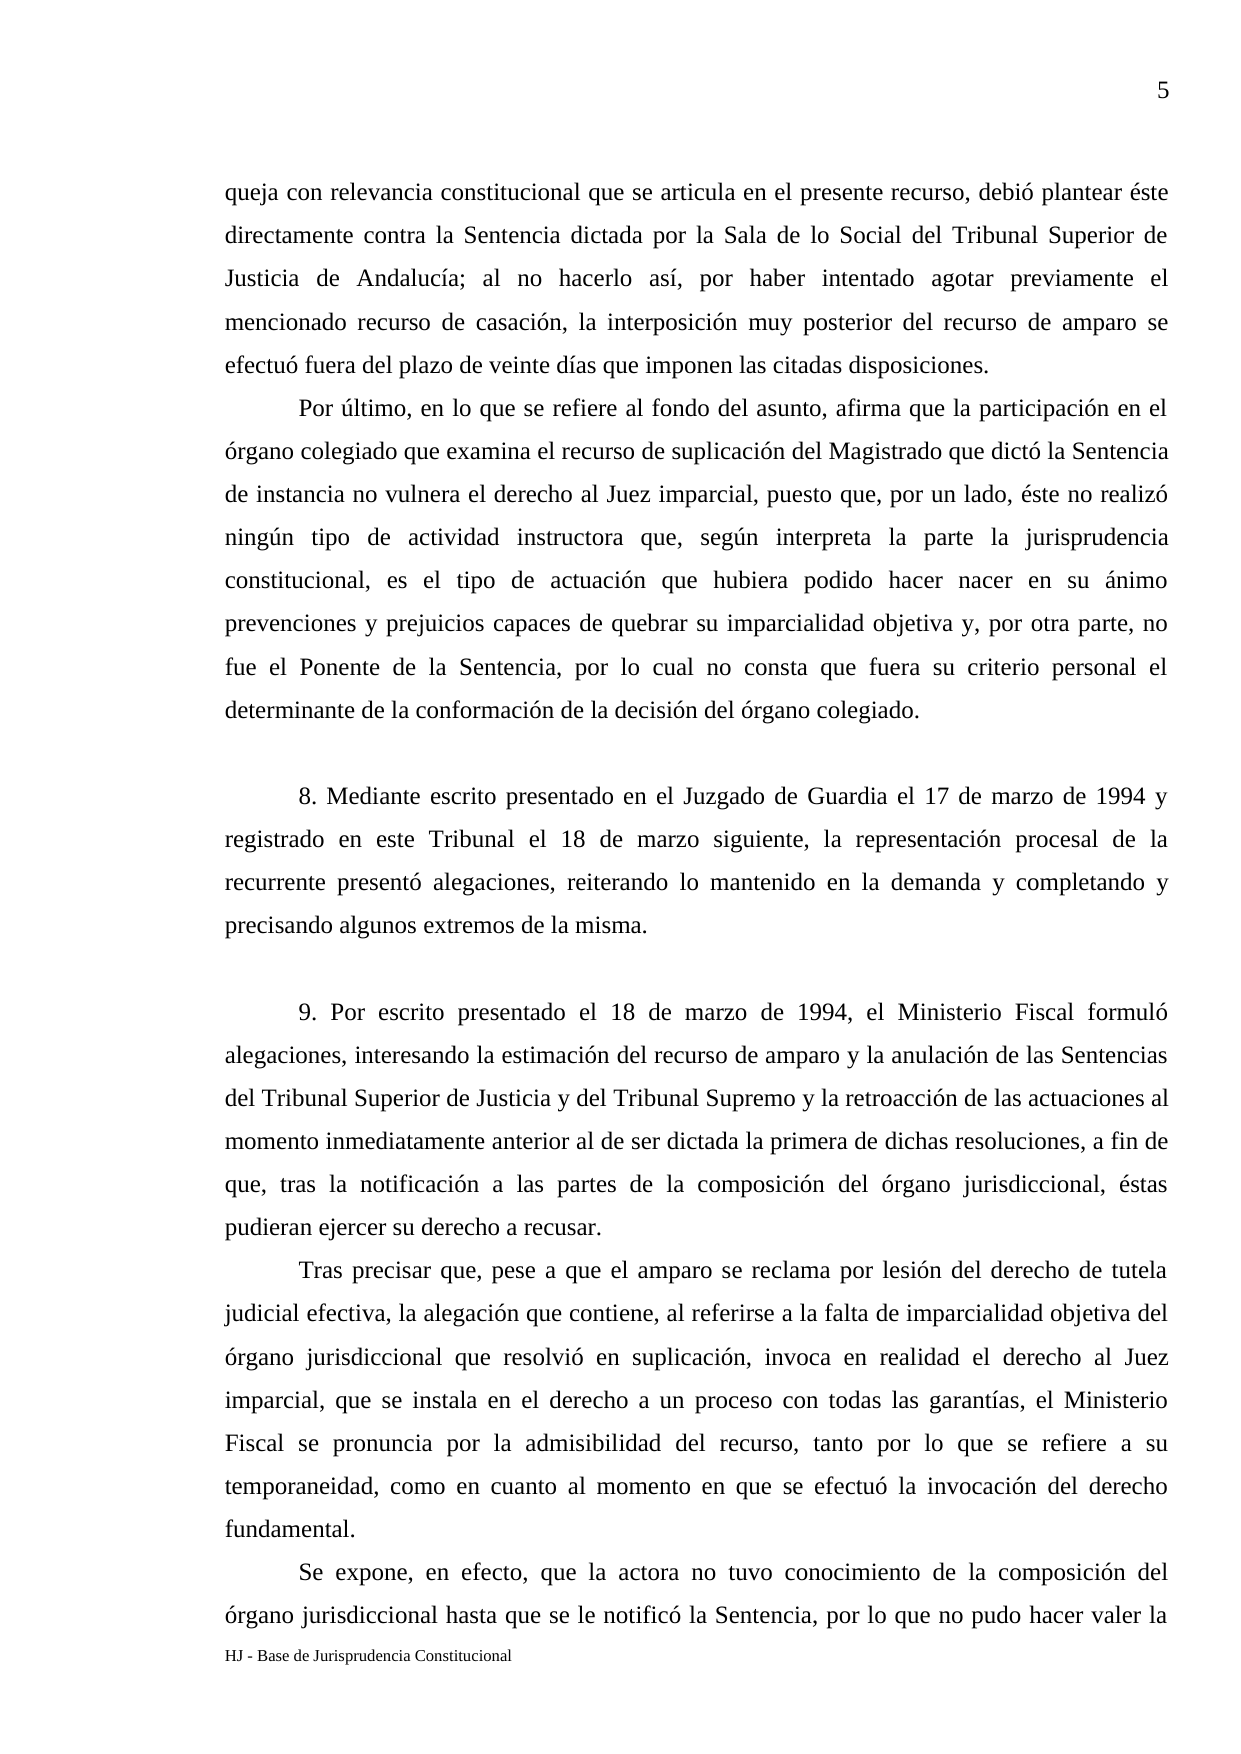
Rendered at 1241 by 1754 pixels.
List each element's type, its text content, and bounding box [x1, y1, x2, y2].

text Por último, en lo que se refiere al fondo del asunto, afirma que la participación en el órgano colegiado que examina el recurso de suplicación del Magistrado que dictó la Sentencia de instancia no vulnera el derecho al Juez imparcial, puesto que, por un lado, éste no realizó ningún tipo de actividad instructora que, según interpreta la parte la jurisprudencia constitucional, es el tipo de actuación que hubiera podido hacer nacer en su ánimo prevenciones y prejuicios capaces de quebrar su imparcialidad objetiva y, por otra parte, no fue el Ponente de la Sentencia, por lo cual no consta que fuera su criterio personal el determinante de la conformación de la decisión del órgano colegiado. [224, 393, 1169, 723]
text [224, 177, 1169, 378]
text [224, 1557, 1169, 1629]
text Tras precisar que, pese a que el amparo se reclama por lesión del derecho de tutela judicial efectiva, la alegación que contiene, al referirse a la falta de imparcialidad objetiva del órgano jurisdiccional que resolvió en suplicación, invoca en realidad el derecho al Juez imparcial, que se instala en el derecho a un proceso con todas las garantías, el Ministerio Fiscal se pronuncia por la admisibilidad del recurso, tanto por lo que se refiere a su temporaneidad, como en cuanto al momento en que se efectuó la invocación del derecho fundamental. [224, 1255, 1169, 1543]
text 9. Por escrito presentado el 18 de marzo de 1994, el Ministerio Fiscal formuló alegaciones, interesando la estimación del recurso de amparo y la anulación de las Sentencias del Tribunal Superior de Justicia y del Tribunal Supremo y la retroacción de las actuaciones al momento inmediatamente anterior al de ser dictada la primera de dichas resoluciones, a fin de que, tras la notificación a las partes de la composición del órgano jurisdiccional, éstas pudieran ejercer su derecho a recusar. [224, 997, 1169, 1241]
text 8. Mediante escrito presentado en el Juzgado de Guardia el 17 de marzo de 1994 y registrado en este Tribunal el 18 de marzo siguiente, la representación procesal de la recurrente presentó alegaciones, reiterando lo mantenido en la demanda y completando y precisando algunos extremos de la misma. [224, 781, 1169, 939]
